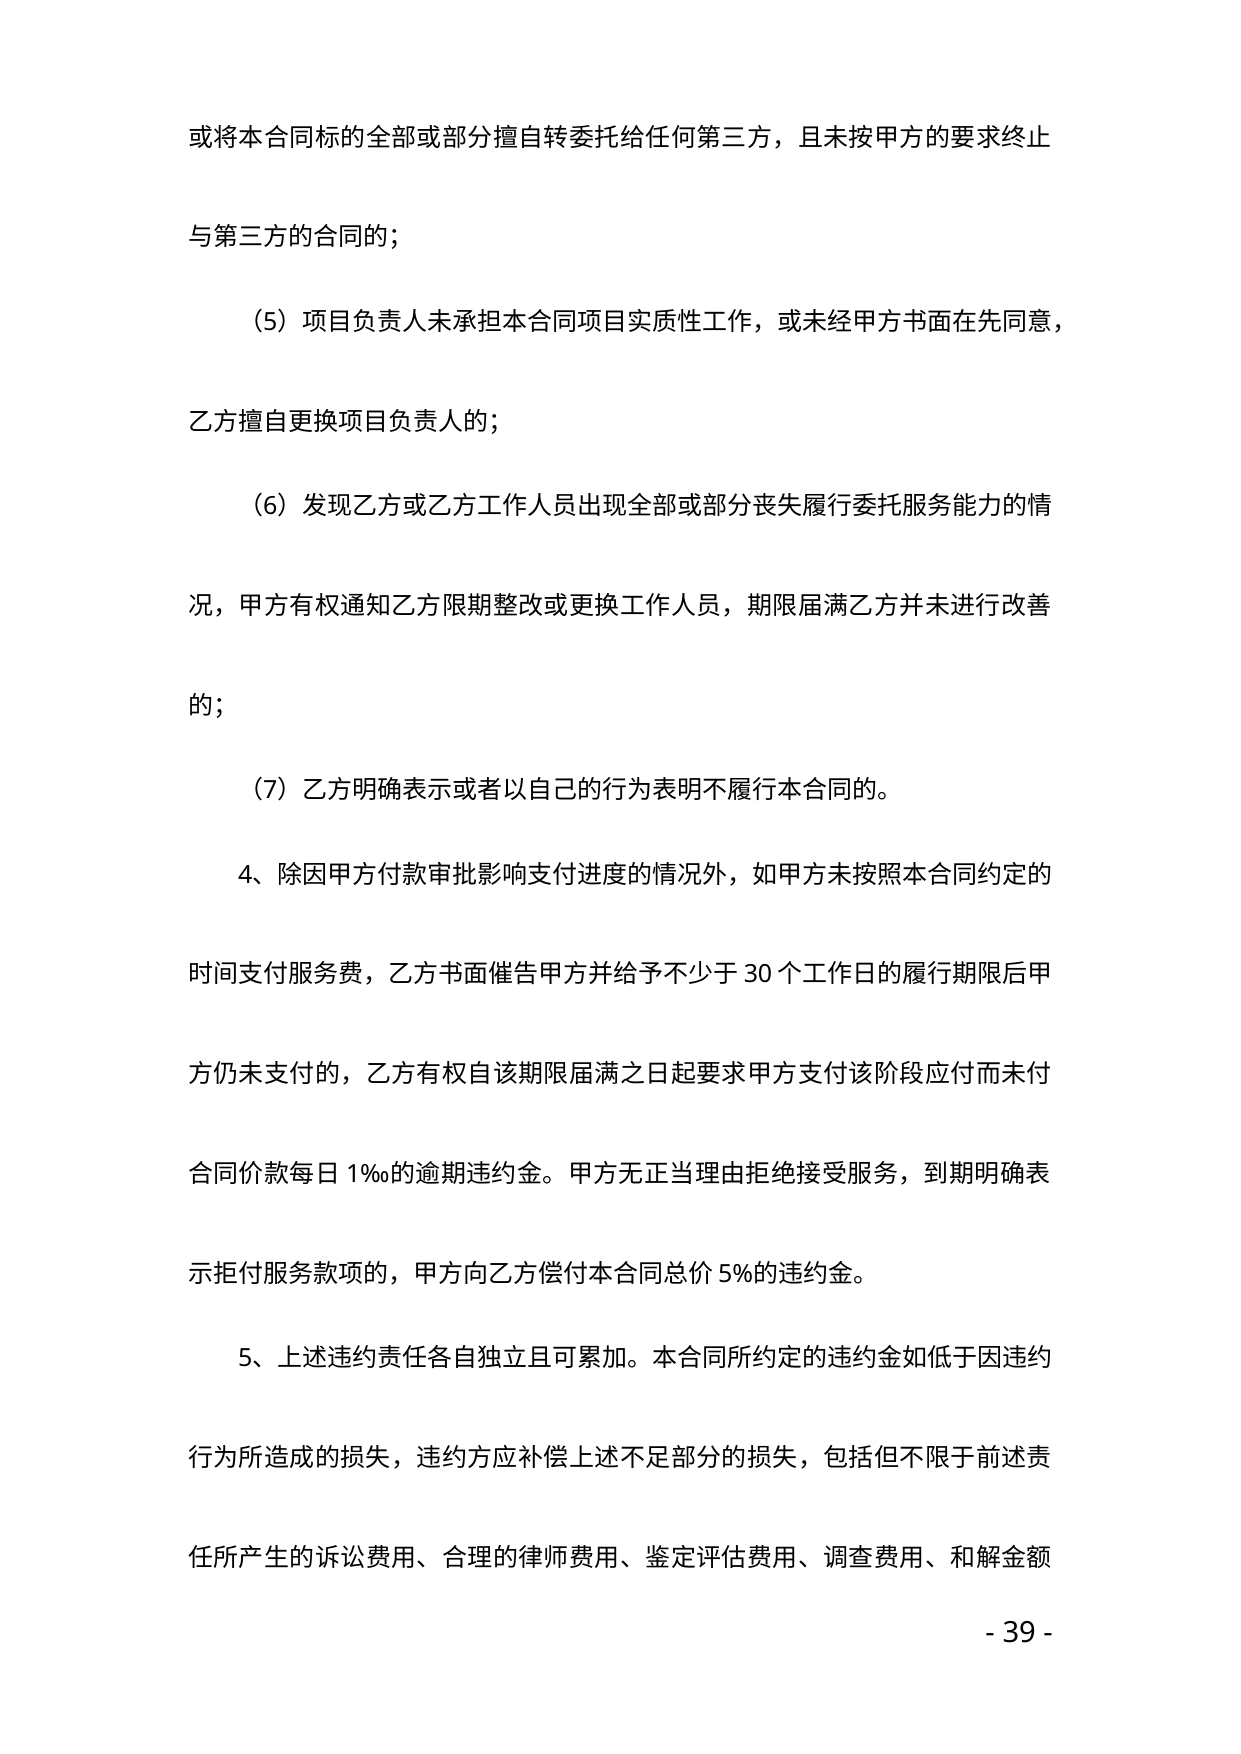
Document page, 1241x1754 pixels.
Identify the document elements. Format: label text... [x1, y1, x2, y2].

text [188, 102, 1052, 268]
text （7）乙方明确表示或者以自己的行为表明不履行本合同的。 [188, 754, 1052, 821]
text （6）发现乙方或乙方工作人员出现全部或部分丧失履行委托服务能力的情况，甲方有权通知乙方限期整改或更换工作人员，期限届满乙方并未进行改善的； [188, 471, 1052, 736]
text 4、除因甲方付款审批影响支付进度的情况外，如甲方未按照本合同约定的时间支付服务费，乙方书面催告甲方并给予不少于30个工作日的履行期限后甲方仍未支付的，乙方有权自该期限届满之日起要求甲方支付该阶段应付而未付合同价款每日1‰的逾期违约金。甲方无正当理由拒绝接受服务，到期明确表示拒付服务款项的，甲方向乙方偿付本合同总价5%的违约金。 [188, 839, 1052, 1304]
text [188, 1322, 1052, 1588]
text （5）项目负责人未承担本合同项目实质性工作，或未经甲方书面在先同意，乙方擅自更换项目负责人的； [188, 286, 1052, 452]
